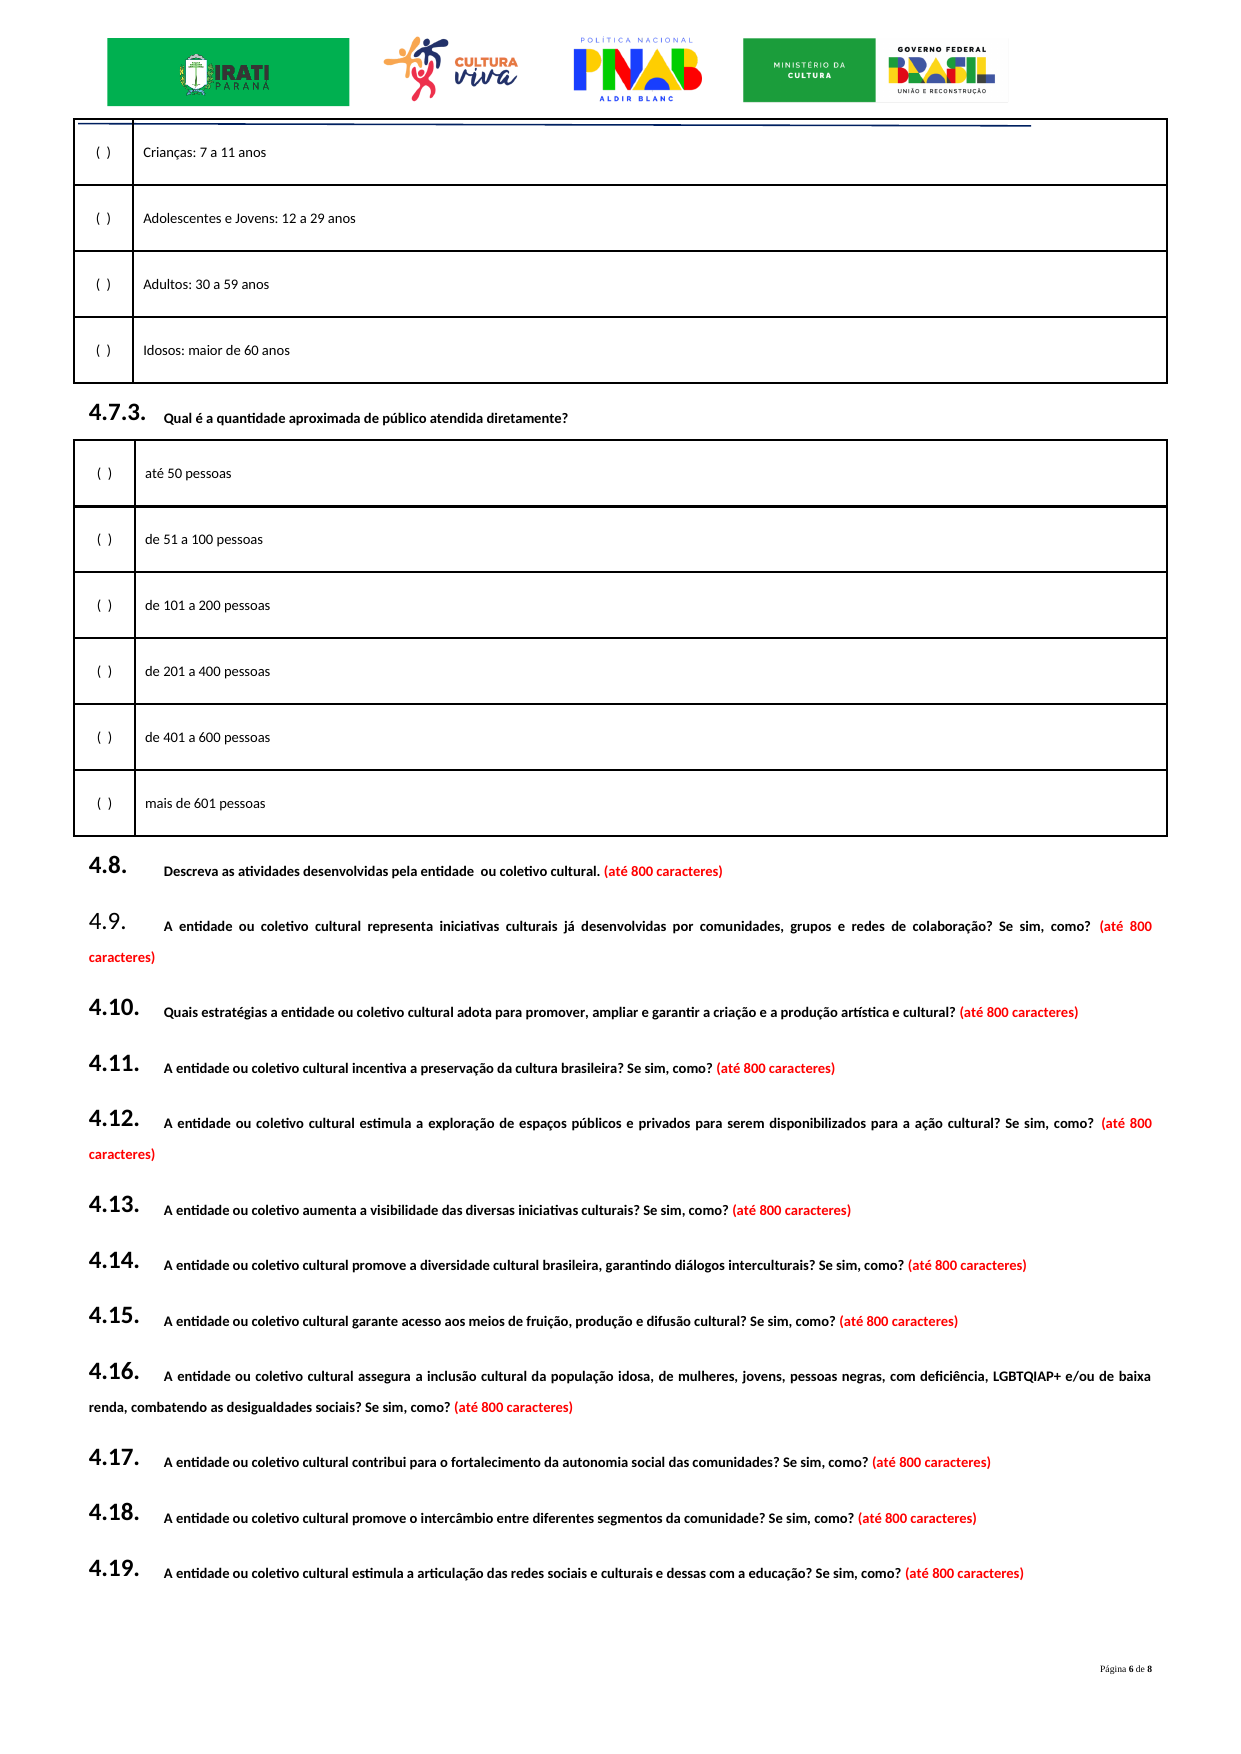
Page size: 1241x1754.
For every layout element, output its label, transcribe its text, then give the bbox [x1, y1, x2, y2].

table_cell Adolescentes e Jovens: 12 a 29 anos [134, 186, 1166, 250]
table_cell ( ) [75, 573, 134, 637]
list A entidade ou coletivo aumenta a visibilidade das diversas iniciativas culturais? Se sim, como? (até 800 caracteres) [88, 1188, 1152, 1219]
list A entidade ou coletivo cultural promove o intercâmbio entre diferentes segmentos da comunidade? Se sim, como? (até 800 caracteres) [88, 1496, 1152, 1527]
list A entidade ou coletivo cultural contribui para o fortalecimento da autonomia social das comunidades? Se sim, como? (até 800 caracteres) [88, 1441, 1152, 1471]
table_cell ( ) [75, 120, 132, 184]
table_cell Idosos: maior de 60 anos [134, 318, 1166, 382]
table_header até 50 pessoas [136, 441, 1166, 505]
list Qual é a quantidade aproximada de público atendida diretamente? [88, 396, 1152, 427]
table_cell ( ) [75, 639, 134, 703]
table_cell ( ) [75, 186, 132, 250]
table_cell ( ) [75, 508, 134, 571]
table_cell Adultos: 30 a 59 anos [134, 252, 1166, 316]
table_cell ( ) [75, 318, 132, 382]
table_cell de 201 a 400 pessoas [136, 639, 1166, 703]
list A entidade ou coletivo cultural incentiva a preservação da cultura brasileira? Se sim, como? (até 800 caracteres) [88, 1047, 1152, 1077]
table_cell Crianças: 7 a 11 anos [134, 120, 1166, 184]
list A entidade ou coletivo cultural estimula a articulação das redes sociais e culturais e dessas com a educação? Se sim, como? (até 800 caracteres) [88, 1552, 1152, 1582]
table_cell ( ) [75, 705, 134, 769]
table_header ( ) [75, 441, 134, 505]
picture [337, 28, 1019, 114]
table_cell ( ) [75, 252, 132, 316]
table_cell de 51 a 100 pessoas [136, 508, 1166, 571]
table_cell de 101 a 200 pessoas [136, 573, 1166, 637]
list A entidade ou coletivo cultural promove a diversidade cultural brasileira, garantindo diálogos interculturais? Se sim, como? (até 800 caracteres) [88, 1244, 1152, 1274]
list A entidade ou coletivo cultural representa iniciativas culturais já desenvolvidas por comunidades, grupos e redes de colaboração? Se sim, como? (até 800 caracteres) [88, 905, 1152, 966]
list Quais estratégias a entidade ou coletivo cultural adota para promover, ampliar e garantir a criação e a produção artística e cultural? (até 800 caracteres) [88, 991, 1152, 1022]
table_cell ( ) [75, 771, 134, 835]
list A entidade ou coletivo cultural estimula a exploração de espaços públicos e privados para serem disponibilizados para a ação cultural? Se sim, como? (até 800 caracteres) [88, 1102, 1152, 1163]
table_cell mais de 601 pessoas [136, 771, 1166, 835]
picture [179, 54, 270, 96]
list A entidade ou coletivo cultural assegura a inclusão cultural da população idosa, de mulheres, jovens, pessoas negras, com deficiência, LGBTQIAP+ e/ou de baixa renda, combatendo as desigualdades sociais? Se sim, como? (até 800 caracteres) [88, 1355, 1152, 1416]
table_cell de 401 a 600 pessoas [136, 705, 1166, 769]
list A entidade ou coletivo cultural garante acesso aos meios de fruição, produção e difusão cultural? Se sim, como? (até 800 caracteres) [88, 1299, 1152, 1330]
list Descreva as atividades desenvolvidas pela entidade ou coletivo cultural. (até 800 caracteres) [88, 849, 1152, 880]
